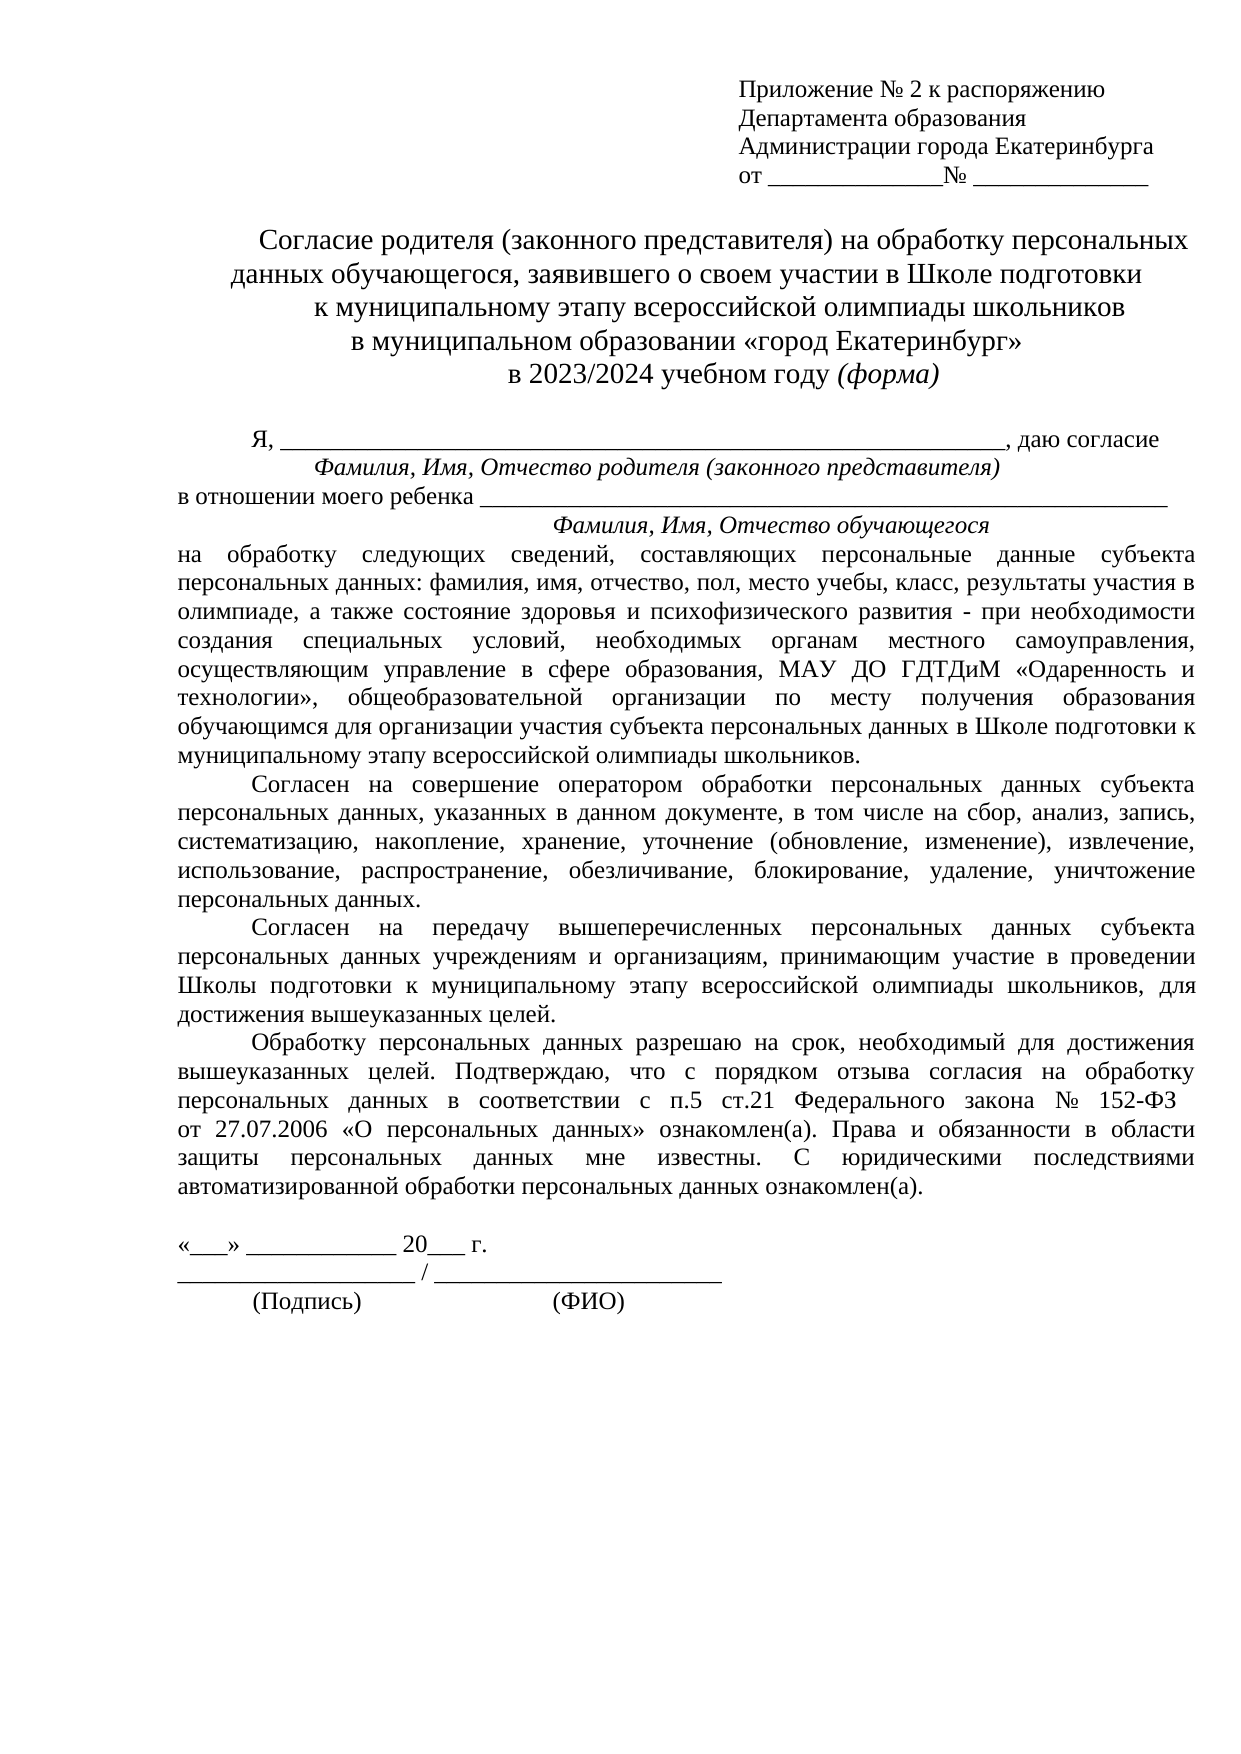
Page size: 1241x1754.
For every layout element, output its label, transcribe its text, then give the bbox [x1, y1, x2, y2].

text Согласие родителя (законного представителя) на обработку персональных данных обучающегося, заявившего о своем участии в Школе подготовки [177, 222, 1196, 289]
text в 2023/2024 учебном году (форма) [177, 357, 1196, 390]
text от ______________№ ______________ [738, 160, 1196, 189]
text Обработку персональных данных разрешаю на срок, необходимый для достижения вышеуказанных целей. Подтверждаю, что с порядком отзыва согласия на обработку персональных данных в соответствии с п.5 ст.21 Федерального закона № 152-ФЗ от 27.07.2006 «О персональных данных» ознакомлен(а). Права и обязанности в области защиты персональных данных мне известны. С юридическими последствиями автоматизированной обработки персональных данных ознакомлен(а). [177, 1027, 1196, 1200]
text Согласен на совершение оператором обработки персональных данных субъекта персональных данных, указанных в данном документе, в том числе на сбор, анализ, запись, систематизацию, накопление, хранение, уточнение (обновление, изменение), извлечение, использование, распространение, обезличивание, блокирование, удаление, уничтожение персональных данных. [177, 769, 1196, 912]
text (Подпись) (ФИО) [177, 1286, 1196, 1315]
text к муниципальному этапу всероссийской олимпиады школьников в муниципальном образовании «город Екатеринбург» [177, 289, 1196, 357]
text ___________________ / _______________________ [177, 1257, 1196, 1286]
text Департамента образования [738, 103, 1196, 131]
text Согласен на передачу вышеперечисленных персональных данных субъекта персональных данных учреждениям и организациям, принимающим участие в проведении Школы подготовки к муниципальному этапу всероссийской олимпиады школьников, для достижения вышеуказанных целей. [177, 912, 1196, 941]
text Я, __________________________________________________________, даю согласие [177, 424, 1196, 452]
text Приложение № 2 к распоряжению [738, 74, 1196, 103]
text Фамилия, Имя, Отчество родителя (законного представителя) [118, 452, 1196, 481]
text Фамилия, Имя, Отчество обучающегося [477, 510, 1196, 539]
text на обработку следующих сведений, составляющих персональные данные субъекта персональных данных: фамилия, имя, отчество, пол, место учебы, класс, результаты участия в олимпиаде, а также состояние здоровья и психофизического развития - при необходимости создания специальных условий, необходимых органам местного самоуправления, осуществляющим управление в сфере образования, МАУ ДО ГДТДиМ «Одаренность и технологии», общеобразовательной организации по месту получения образования обучающимся для организации участия субъекта персональных данных в Школе подготовки к муниципальному этапу всероссийской олимпиады школьников. [177, 539, 1196, 769]
text Администрации города Екатеринбурга [738, 131, 1196, 160]
text Согласен на передачу вышеперечисленных персональных данных субъекта персональных данных учреждениям и организациям, принимающим участие в проведении Школы подготовки к муниципальному этапу всероссийской олимпиады школьников, для достижения вышеуказанных целей. [177, 941, 1196, 1027]
text в отношении моего ребенка _______________________________________________________ [177, 481, 1196, 510]
text «___» ____________ 20___ г. [177, 1229, 1196, 1257]
